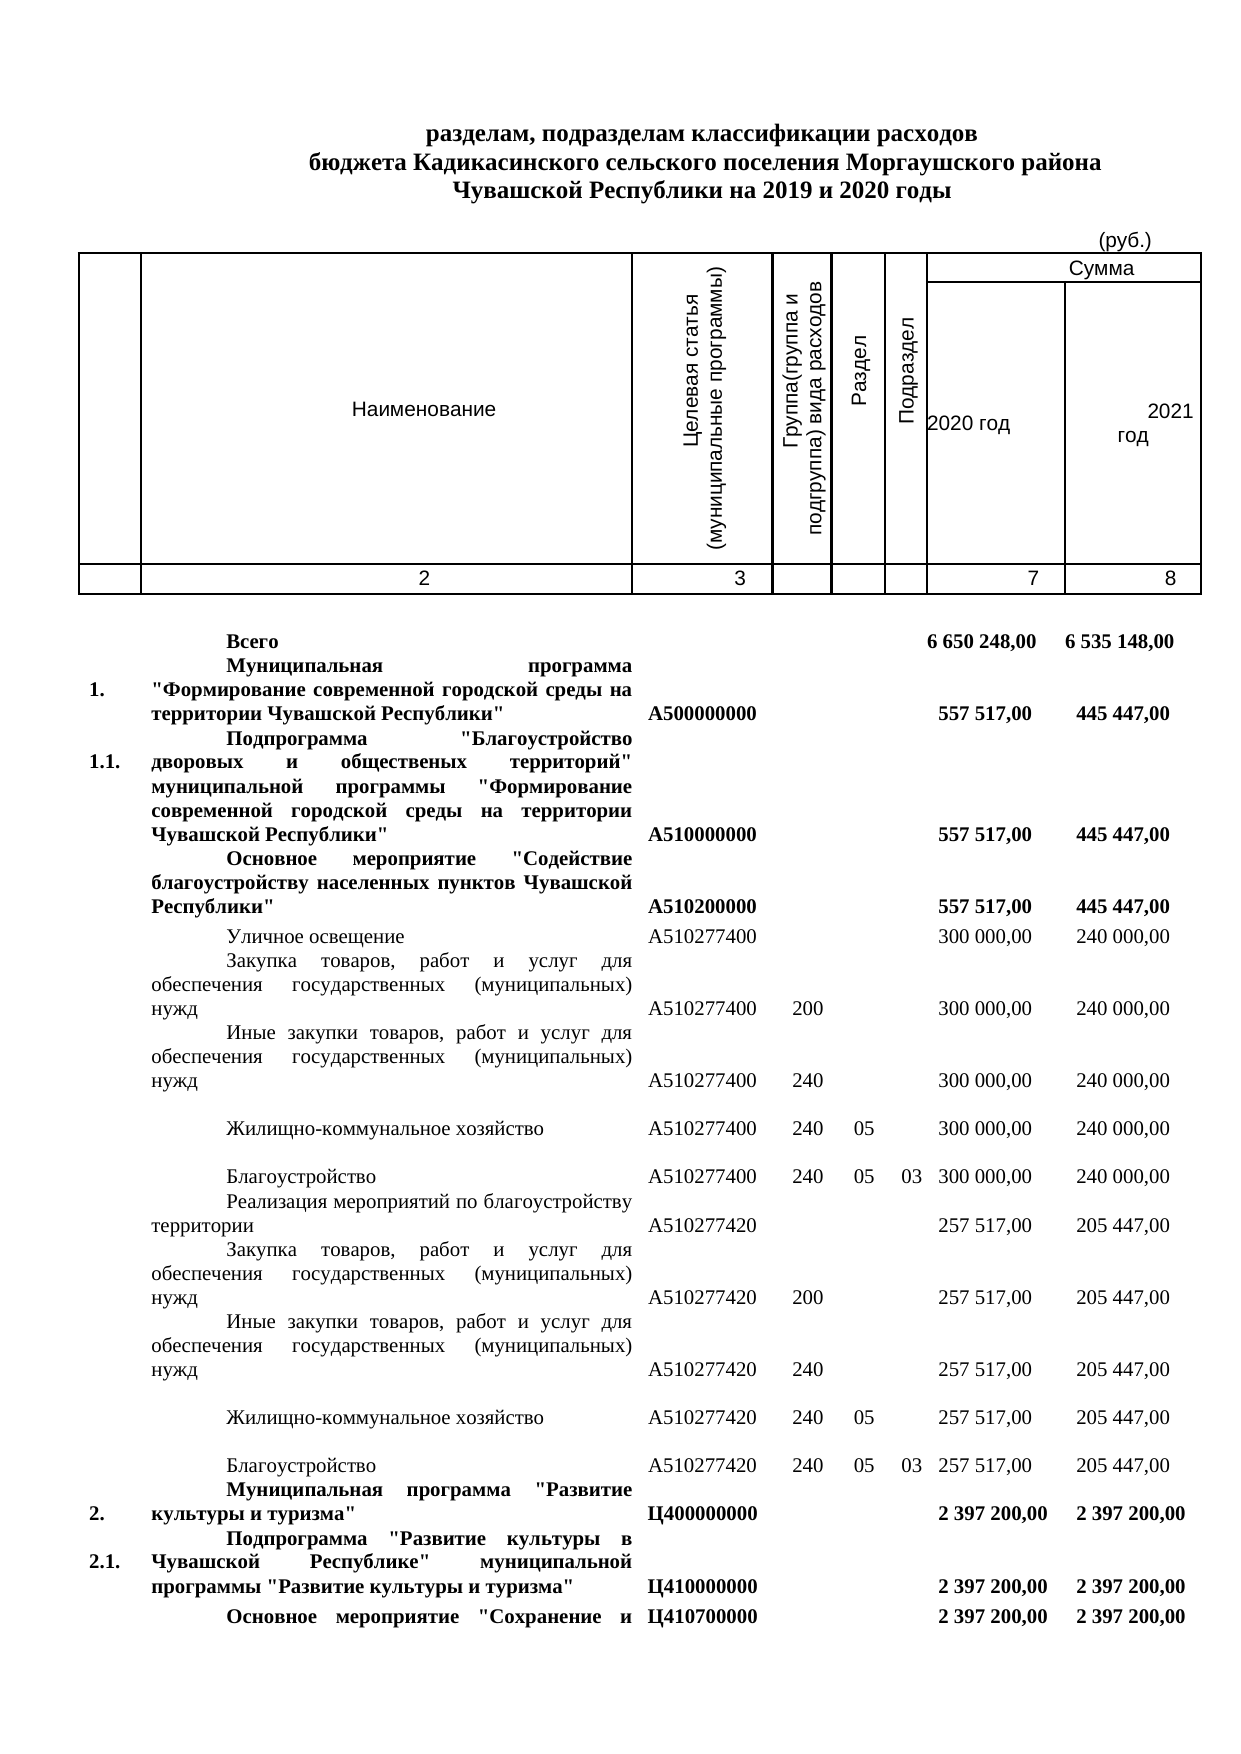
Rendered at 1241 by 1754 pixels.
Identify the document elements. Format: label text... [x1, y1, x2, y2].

text (руб.) [177, 228, 1152, 252]
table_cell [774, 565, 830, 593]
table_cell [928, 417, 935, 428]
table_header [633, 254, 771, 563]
text Чувашской Республики на 2019 и 2020 годы [177, 176, 1152, 204]
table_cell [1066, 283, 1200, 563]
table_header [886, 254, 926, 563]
text бюджета Кадикасинского сельского поселения Моргаушского района [177, 147, 1152, 176]
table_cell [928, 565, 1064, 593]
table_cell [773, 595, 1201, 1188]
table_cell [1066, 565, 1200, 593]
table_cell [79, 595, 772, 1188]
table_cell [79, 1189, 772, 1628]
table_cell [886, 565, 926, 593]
text разделам, подразделам классификации расходов [177, 118, 1152, 147]
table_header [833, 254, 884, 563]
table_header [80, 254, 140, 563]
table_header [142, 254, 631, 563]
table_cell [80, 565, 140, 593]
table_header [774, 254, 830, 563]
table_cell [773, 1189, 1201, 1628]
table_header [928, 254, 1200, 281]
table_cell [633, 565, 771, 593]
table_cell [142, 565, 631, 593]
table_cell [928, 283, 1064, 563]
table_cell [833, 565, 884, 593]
